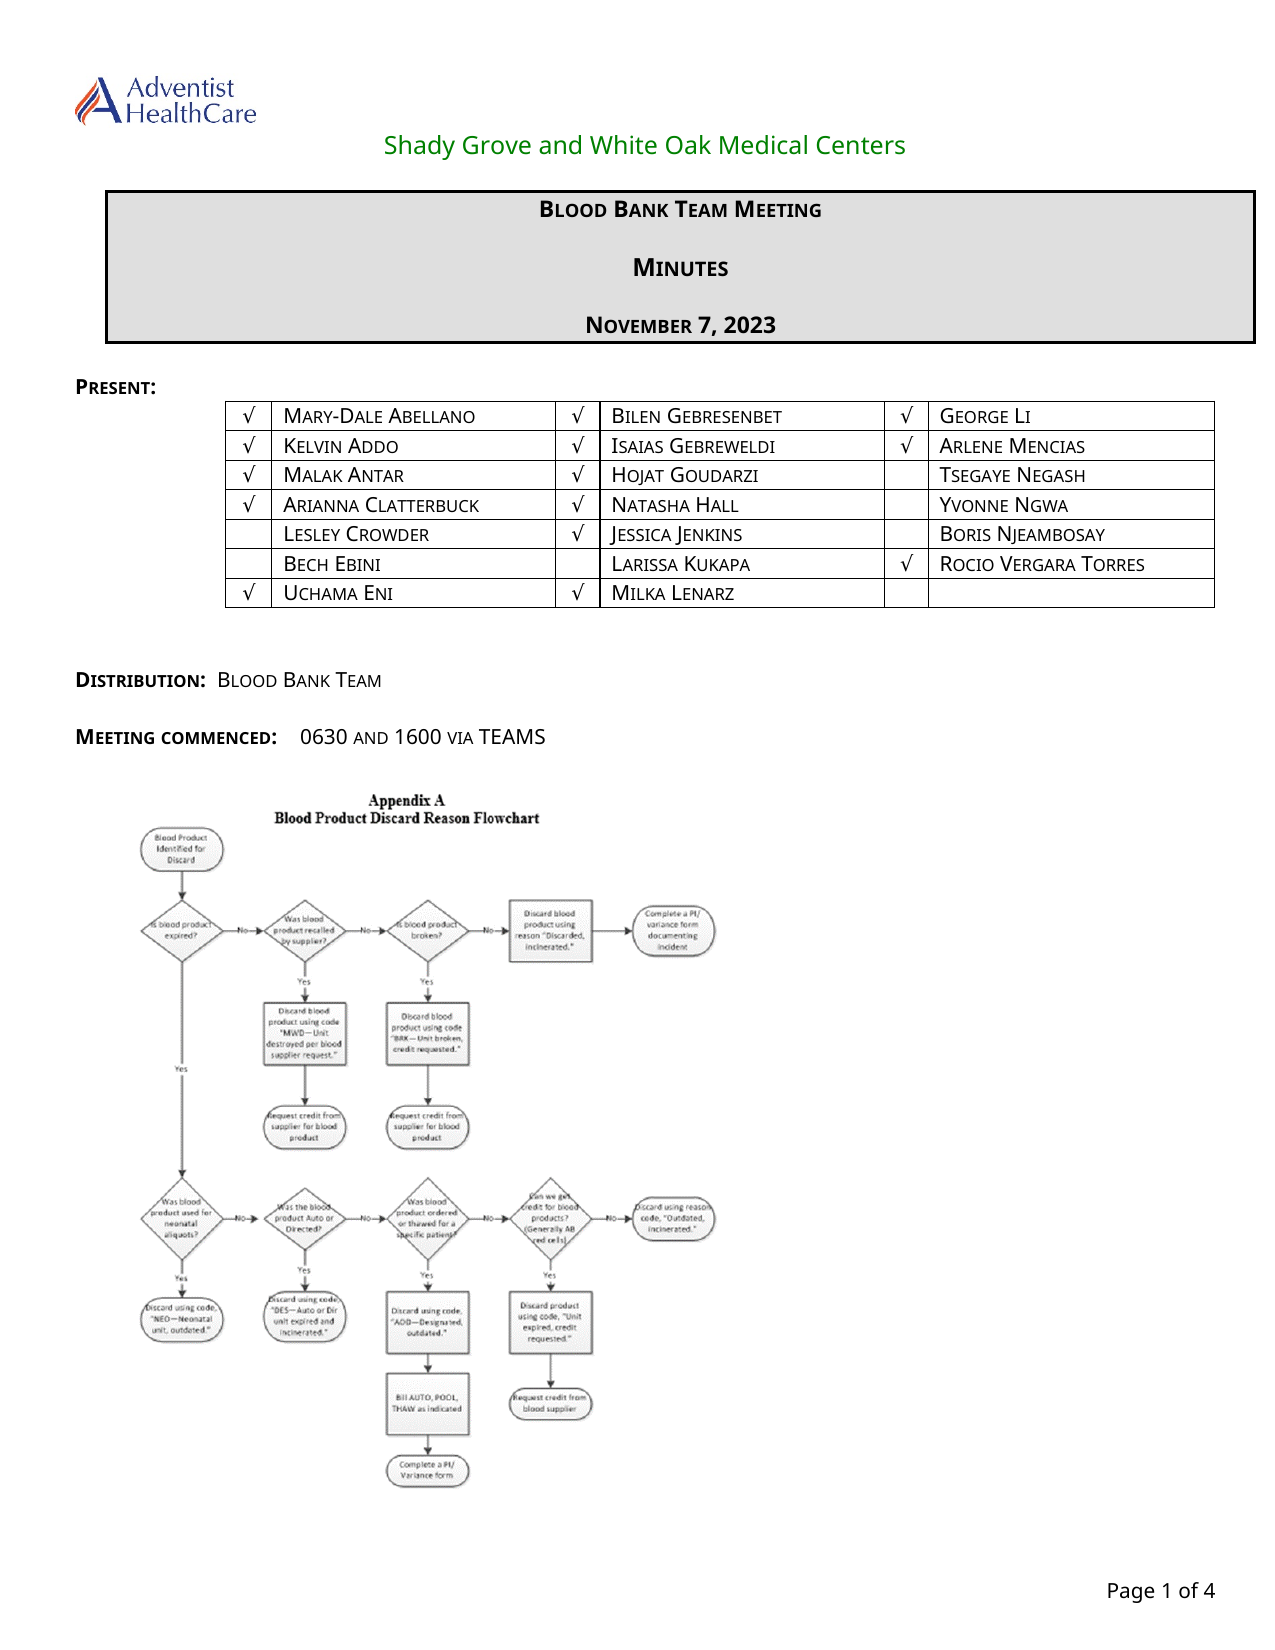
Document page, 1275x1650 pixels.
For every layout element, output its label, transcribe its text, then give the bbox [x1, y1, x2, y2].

table_cell Yvonne Ngwa [929, 490, 1214, 518]
text Meeting commenced: 0630 and 1600 via TEAMS [75, 722, 1215, 750]
table_header Mary-Dale Abellano [272, 402, 555, 430]
table_cell √ [226, 431, 271, 459]
table_cell Bech Ebini [272, 549, 555, 577]
table_cell [556, 549, 599, 577]
picture [75, 73, 257, 128]
table_header √ [885, 402, 928, 430]
table_cell Lesley Crowder [272, 520, 555, 548]
table_cell Isaias Gebreweldi [601, 431, 884, 459]
table_cell √ [556, 431, 599, 459]
text Shady Grove and White Oak Medical Centers [75, 127, 1215, 161]
table_cell √ [556, 490, 599, 518]
table_cell √ [226, 579, 271, 607]
table_header √ [226, 402, 271, 430]
table_cell Natasha Hall [601, 490, 884, 518]
table_cell √ [226, 490, 271, 518]
table_cell √ [556, 520, 599, 548]
table_cell Uchama Eni [272, 579, 555, 607]
picture [75, 778, 729, 1517]
table_cell √ [556, 579, 599, 607]
table_header Bilen Gebresenbet [601, 402, 884, 430]
table_header √ [556, 402, 599, 430]
table_cell [885, 520, 928, 548]
text Present: [75, 372, 1215, 401]
table_cell Malak Antar [272, 461, 555, 489]
table_cell Jessica Jenkins [601, 520, 884, 548]
table_cell Kelvin Addo [272, 431, 555, 459]
table_cell Tsegaye Negash [929, 461, 1214, 489]
table_cell Rocio Vergara Torres [929, 549, 1214, 577]
table_header George Li [929, 402, 1214, 430]
table_cell Milka Lenarz [601, 579, 884, 607]
table_header Blood Bank Team Meeting Minutes November 7, 2023 [108, 193, 1253, 341]
table_cell [885, 579, 928, 607]
text Distribution: Blood Bank Team [75, 665, 1215, 693]
table_cell √ [885, 549, 928, 577]
table_cell √ [556, 461, 599, 489]
table_cell Hojat Goudarzi [601, 461, 884, 489]
table_cell Arianna Clatterbuck [272, 490, 555, 518]
table_cell [885, 461, 928, 489]
table_cell [929, 579, 1214, 607]
table_cell Arlene Mencias [929, 431, 1214, 459]
table_cell √ [226, 461, 271, 489]
table_cell √ [885, 431, 928, 459]
table_cell Boris Njeambosay [929, 520, 1214, 548]
table_cell Larissa Kukapa [601, 549, 884, 577]
table_cell [885, 490, 928, 518]
table_cell [226, 549, 271, 577]
table_cell [226, 520, 271, 548]
